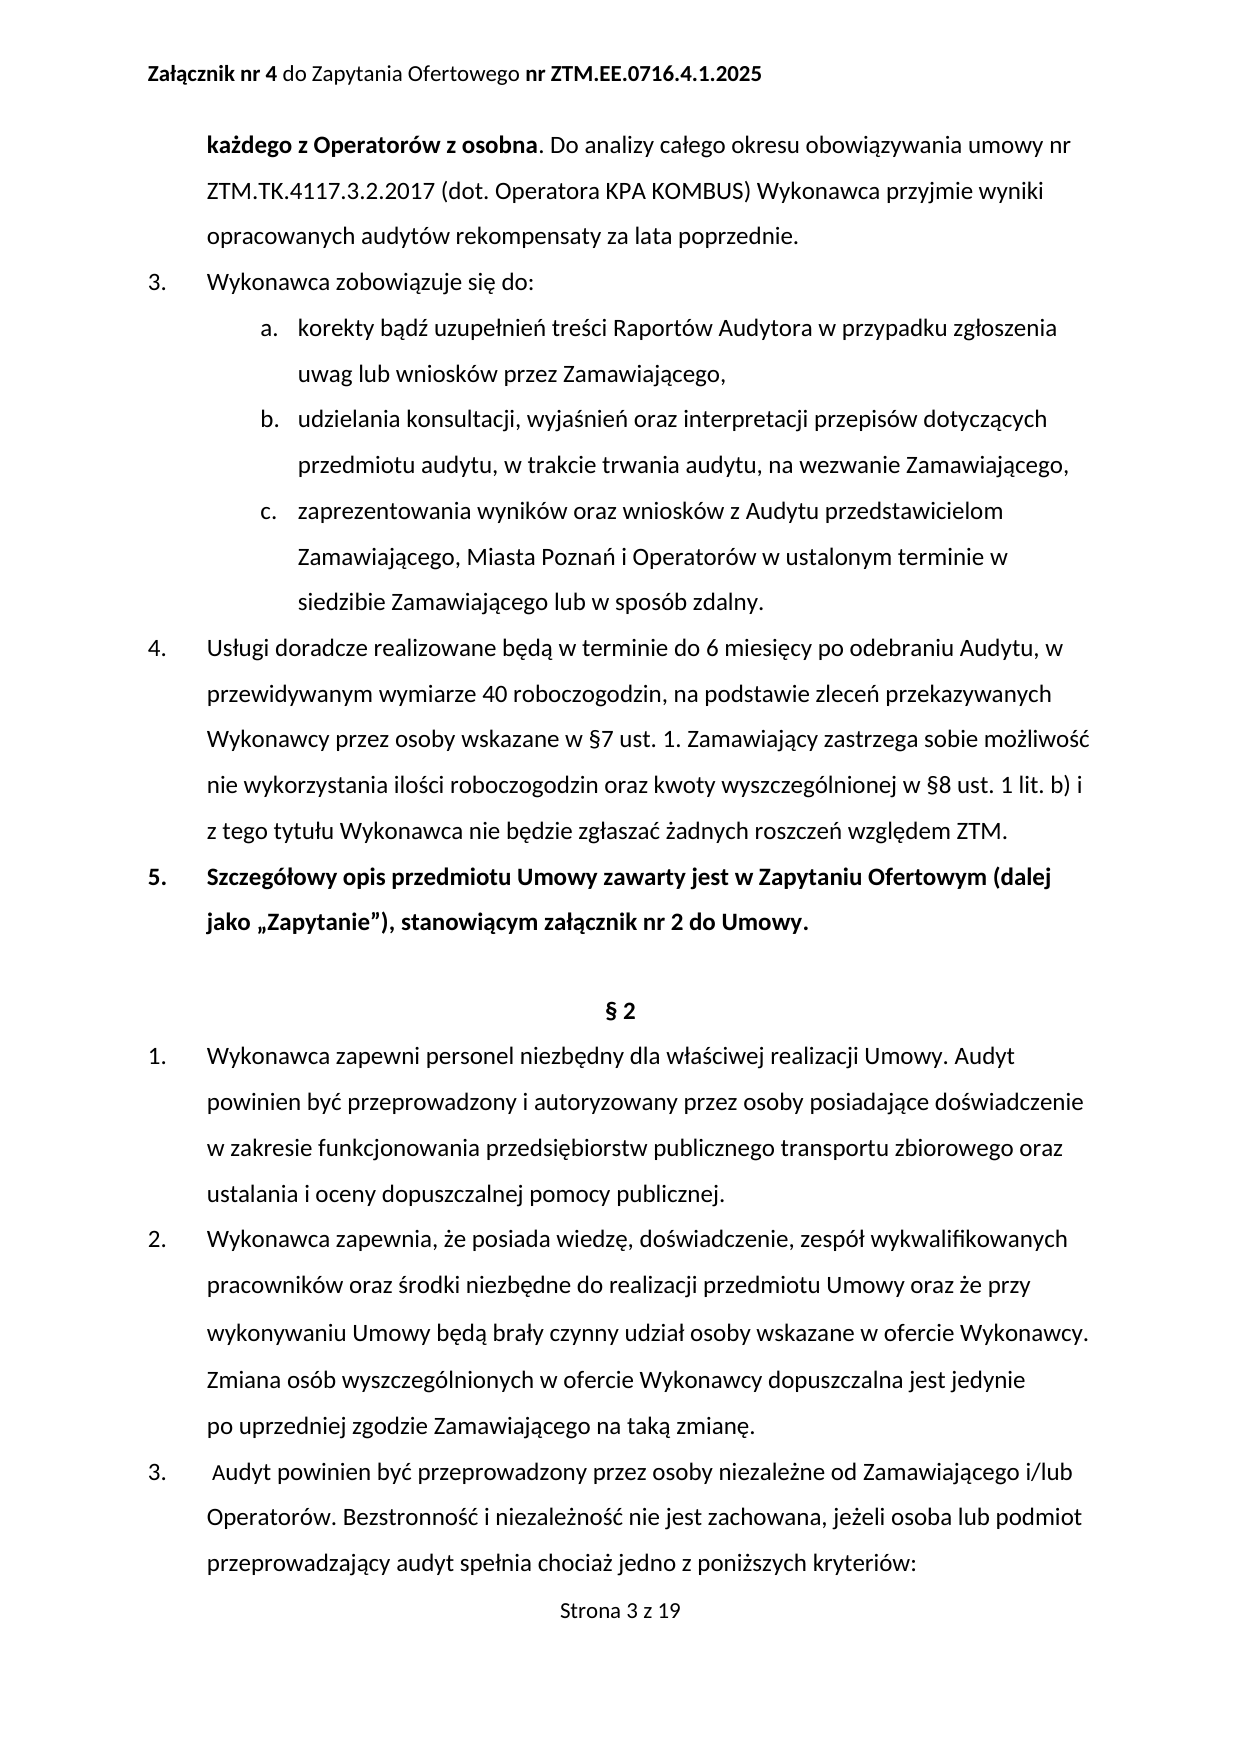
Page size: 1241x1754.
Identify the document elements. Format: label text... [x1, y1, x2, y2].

text § 2 [148, 995, 1093, 1025]
list Usługi doradcze realizowane będą w terminie do 6 miesięcy po odebraniu Audytu, w przewidywanym wymiarze 40 roboczogodzin, na podstawie zleceń przekazywanych Wykonawcy przez osoby wskazane w §7 ust. 1. Zamawiający zastrzega sobie możliwość nie wykorzystania ilości roboczogodzin oraz kwoty wyszczególnionej w §8 ust. 1 lit. b) i z tego tytułu Wykonawca nie będzie zgłaszać żadnych roszczeń względem ZTM. [148, 632, 1093, 846]
list korekty bądź uzupełnień treści Raportów Audytora w przypadku zgłoszenia uwag lub wniosków przez Zamawiającego, [260, 312, 1093, 388]
list Wykonawca zapewni personel niezbędny dla właściwej realizacji Umowy. Audyt powinien być przeprowadzony i autoryzowany przez osoby posiadające doświadczenie w zakresie funkcjonowania przedsiębiorstw publicznego transportu zbiorowego oraz ustalania i oceny dopuszczalnej pomocy publicznej. [148, 1041, 1093, 1208]
list Wykonawca zapewnia, że posiada wiedzę, doświadczenie, zespół wykwalifikowanych pracowników oraz środki niezbędne do realizacji przedmiotu Umowy oraz że przy wykonywaniu Umowy będą brały czynny udział osoby wskazane w ofercie Wykonawcy. Zmiana osób wyszczególnionych w ofercie Wykonawcy dopuszczalna jest jedynie po uprzedniej zgodzie Zamawiającego na taką zmianę. [148, 1223, 1093, 1440]
list udzielania konsultacji, wyjaśnień oraz interpretacji przepisów dotyczących przedmiotu audytu, w trakcie trwania audytu, na wezwanie Zamawiającego, [260, 403, 1093, 480]
list Szczegółowy opis przedmiotu Umowy zawarty jest w Zapytaniu Ofertowym (dalej jako „Zapytanie”), stanowiącym załącznik nr 2 do Umowy. [148, 861, 1093, 937]
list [148, 129, 1093, 251]
list zaprezentowania wyników oraz wniosków z Audytu przedstawicielom Zamawiającego, Miasta Poznań i Operatorów w ustalonym terminie w siedzibie Zamawiającego lub w sposób zdalny. [260, 495, 1093, 617]
list Audyt powinien być przeprowadzony przez osoby niezależne od Zamawiającego i/lub Operatorów. Bezstronność i niezależność nie jest zachowana, jeżeli osoba lub podmiot przeprowadzający audyt spełnia chociaż jedno z poniższych kryteriów: [148, 1456, 1093, 1578]
list Wykonawca zobowiązuje się do: [148, 266, 1093, 297]
